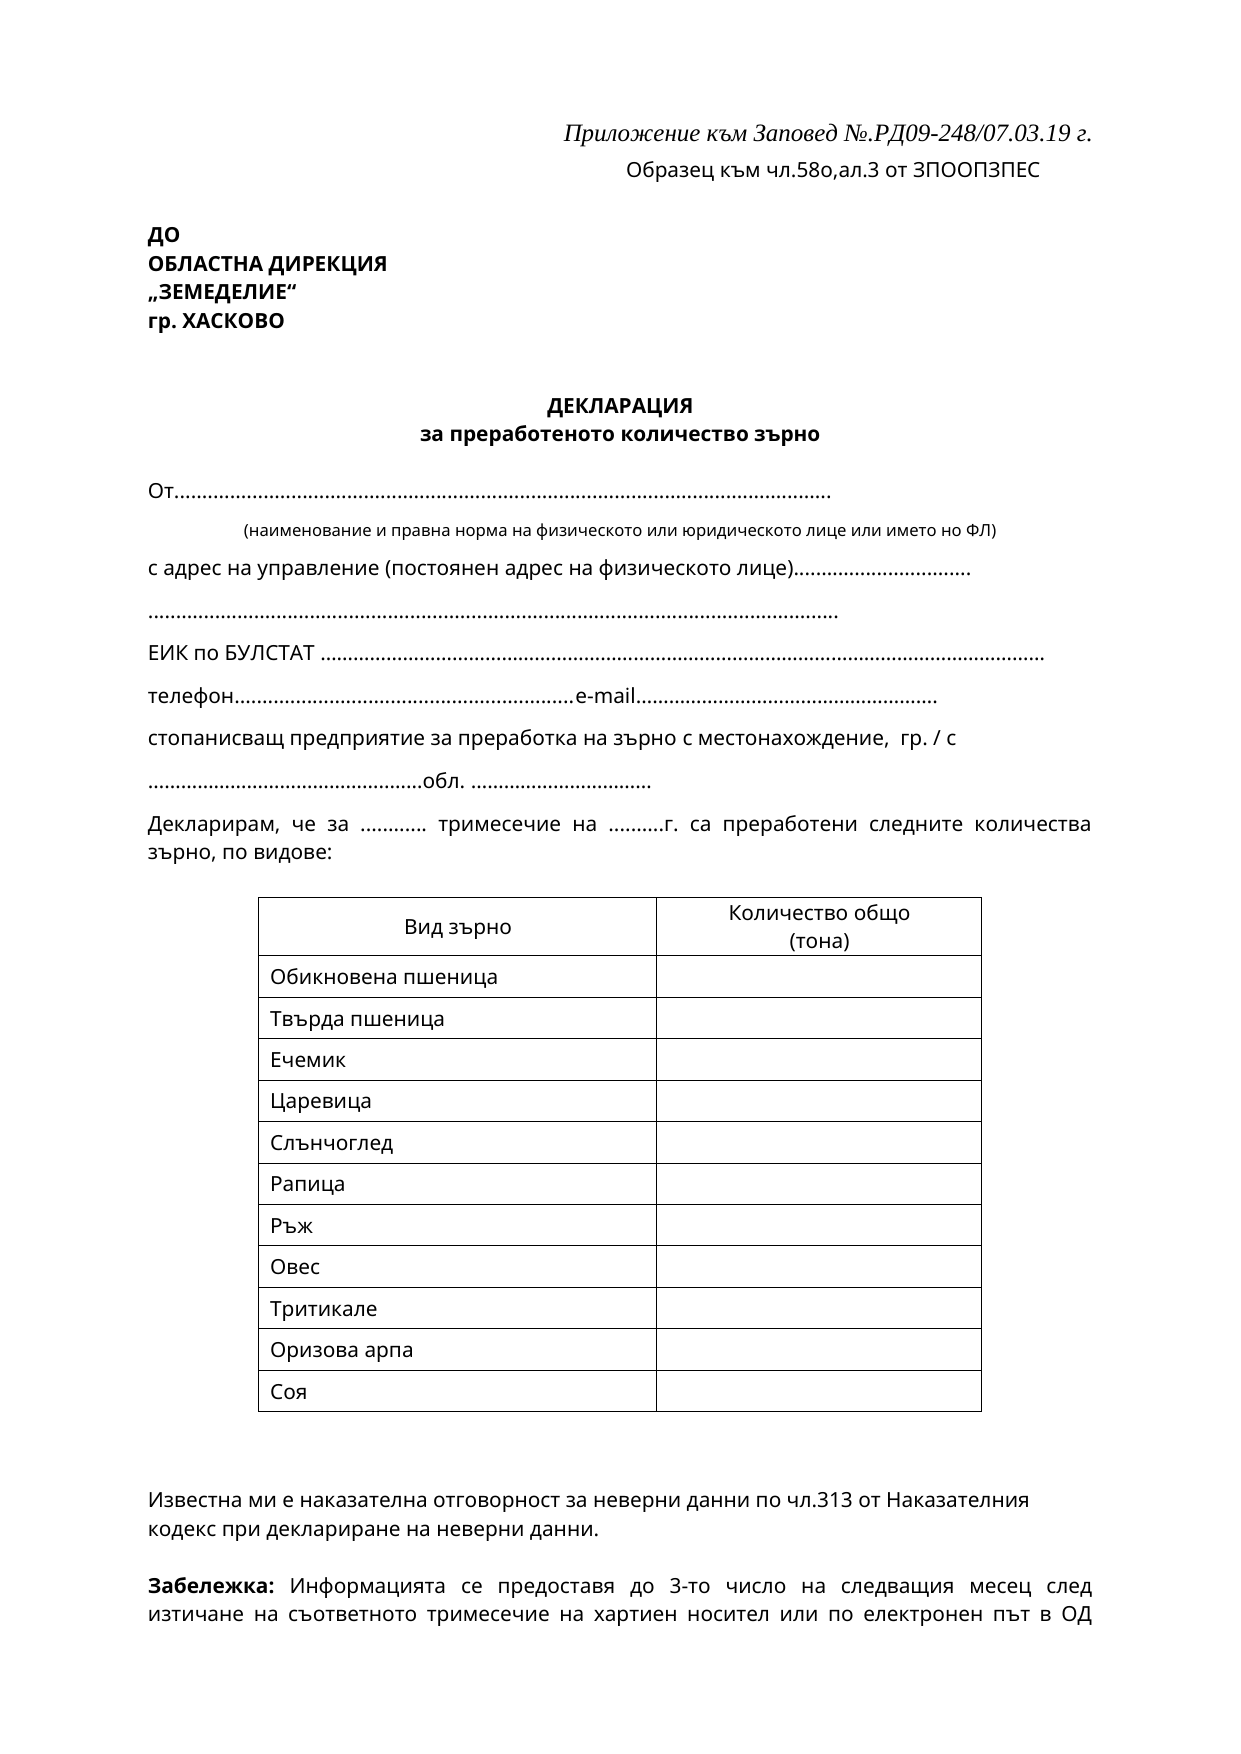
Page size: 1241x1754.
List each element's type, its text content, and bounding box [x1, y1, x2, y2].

table_cell Ръж [259, 1205, 656, 1245]
table_cell Соя [259, 1371, 656, 1411]
table_header Вид зърно [259, 898, 656, 955]
table_cell Рапица [259, 1164, 656, 1204]
text за преработеното количество зърно [148, 419, 1093, 448]
text ДО [148, 221, 1093, 249]
text ОБЛАСТНА ДИРЕКЦИЯ [148, 249, 1093, 277]
text (наименование и правна норма на физическото или юридическото лице или името но ФЛ) [148, 519, 1093, 542]
text „ЗЕМЕДЕЛИЕ“ [148, 277, 1093, 306]
table_cell [657, 998, 981, 1038]
text Декларирам, че за ............ тримесечие на ..........г. са преработени следните количества зърно, по видове: [148, 809, 1093, 866]
text стопанисващ предприятие за преработка на зърно с местонахождение, гр. / с ……………………………………..……обл. …………………………… [148, 723, 1093, 794]
table_cell Оризова арпа [259, 1329, 656, 1370]
table_cell Ечемик [259, 1039, 656, 1079]
table_cell [657, 1205, 981, 1245]
text телефон.............................................................e-mail………………………………………………. [148, 681, 1093, 709]
text Образец към чл.58о,ал.3 от ЗПООПЗПЕС [626, 155, 1093, 184]
text гр. ХАСКОВО [148, 306, 1093, 334]
table_cell Обикновена пшеница [259, 956, 656, 997]
text с адрес на управление (постоянен адрес на физическото лице).....……..................... [148, 553, 1093, 582]
table_cell Овес [259, 1246, 656, 1287]
table_cell [657, 1039, 981, 1079]
table_cell [657, 1246, 981, 1287]
table_header Количество общо (тона) [657, 898, 981, 955]
table_cell [657, 1122, 981, 1162]
table_cell [657, 1164, 981, 1204]
table_cell [657, 1329, 981, 1370]
table_cell [657, 1288, 981, 1328]
table_cell [657, 1081, 981, 1121]
text Известна ми е наказателна отговорност за неверни данни по чл.313 от Наказателния кодекс при деклариране на неверни данни. [148, 1486, 1093, 1542]
text ............................................................................................................................ [148, 596, 1093, 624]
table_cell Слънчоглед [259, 1122, 656, 1162]
table_cell [657, 956, 981, 997]
table_cell Царевица [259, 1081, 656, 1121]
text ЕИК по БУЛСТАТ …………………………………………………………………………………………………………………… [148, 638, 1093, 667]
table_cell [657, 1371, 981, 1411]
table_cell Тритикале [259, 1288, 656, 1328]
table_cell Твърда пшеница [259, 998, 656, 1038]
text ДЕКЛАРАЦИЯ [148, 391, 1093, 419]
text Приложение към Заповед №.РД09-248/07.03.19 г. [148, 118, 1093, 147]
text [148, 1571, 1093, 1628]
text От...................................................................................................................... [148, 476, 1093, 505]
